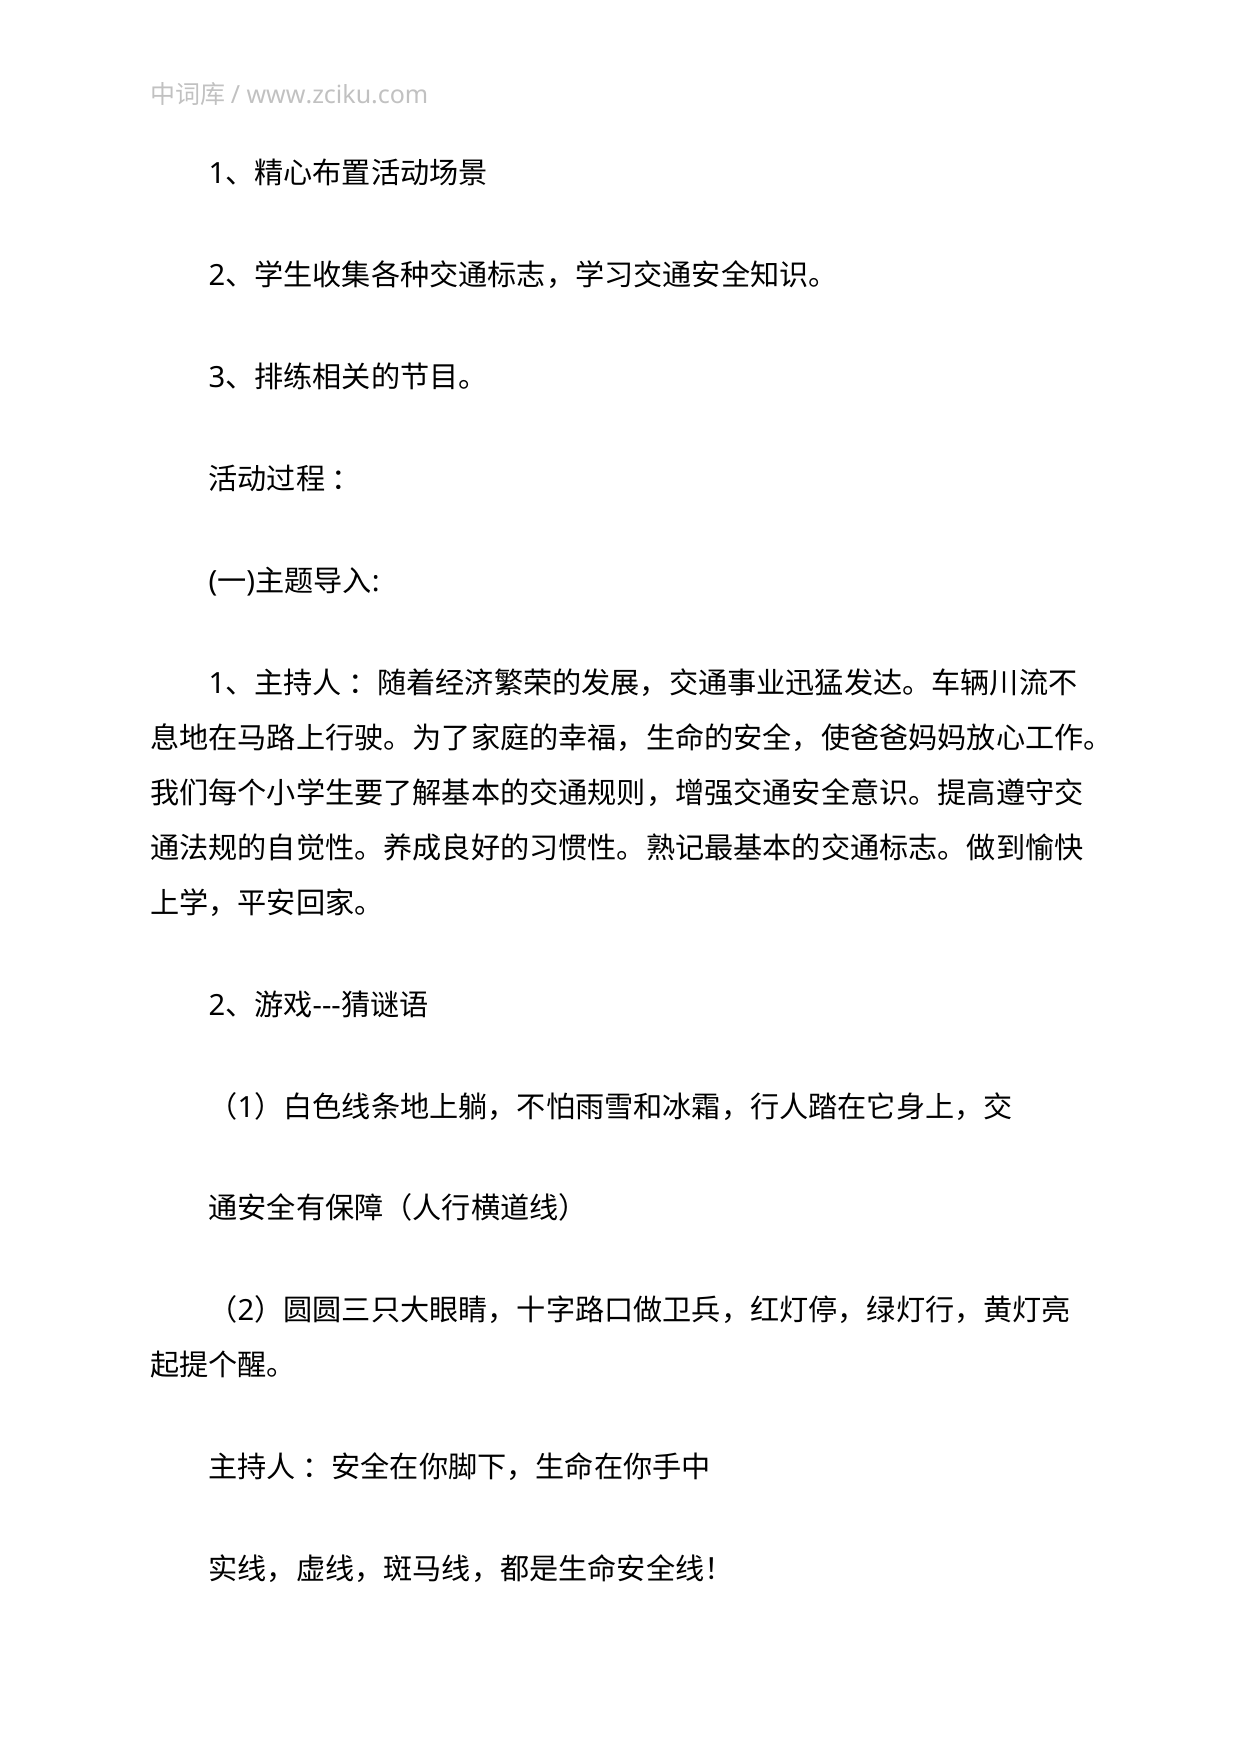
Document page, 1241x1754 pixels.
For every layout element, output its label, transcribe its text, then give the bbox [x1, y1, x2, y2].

text （1）白色线条地上躺，不怕雨雪和冰霜，行人踏在它身上，交 [150, 1083, 1090, 1126]
text (一)主题导入: [150, 558, 1090, 600]
text 2、学生收集各种交通标志，学习交通安全知识。 [150, 252, 1090, 294]
text 2、游戏---猜谜语 [150, 981, 1090, 1023]
text 主持人 ：安全在你脚下，生命在你手中 [150, 1444, 1090, 1486]
text 活动过程 ： [150, 456, 1090, 498]
text 1、精心布置活动场景 [150, 150, 1090, 192]
text 实线，虚线，斑马线，都是生命安全线！ [150, 1545, 1090, 1588]
text 通安全有保障（人行横道线） [150, 1185, 1090, 1227]
text 3、排练相关的节目。 [150, 354, 1090, 396]
text 1、主持人 ：随着经济繁荣的发展，交通事业迅猛发达。车辆川流不息地在马路上行驶。为了家庭的幸福，生命的安全，使爸爸妈妈放心工作。我们每个小学生要了解基本的交通规则，增强交通安全意识。提高遵守交通法规的自觉性。养成良好的习惯性。熟记最基本的交通标志。做到愉快上学，平安回家。 [150, 660, 1090, 922]
text （2）圆圆三只大眼睛，十字路口做卫兵，红灯停，绿灯行，黄灯亮起提个醒。 [150, 1287, 1090, 1384]
